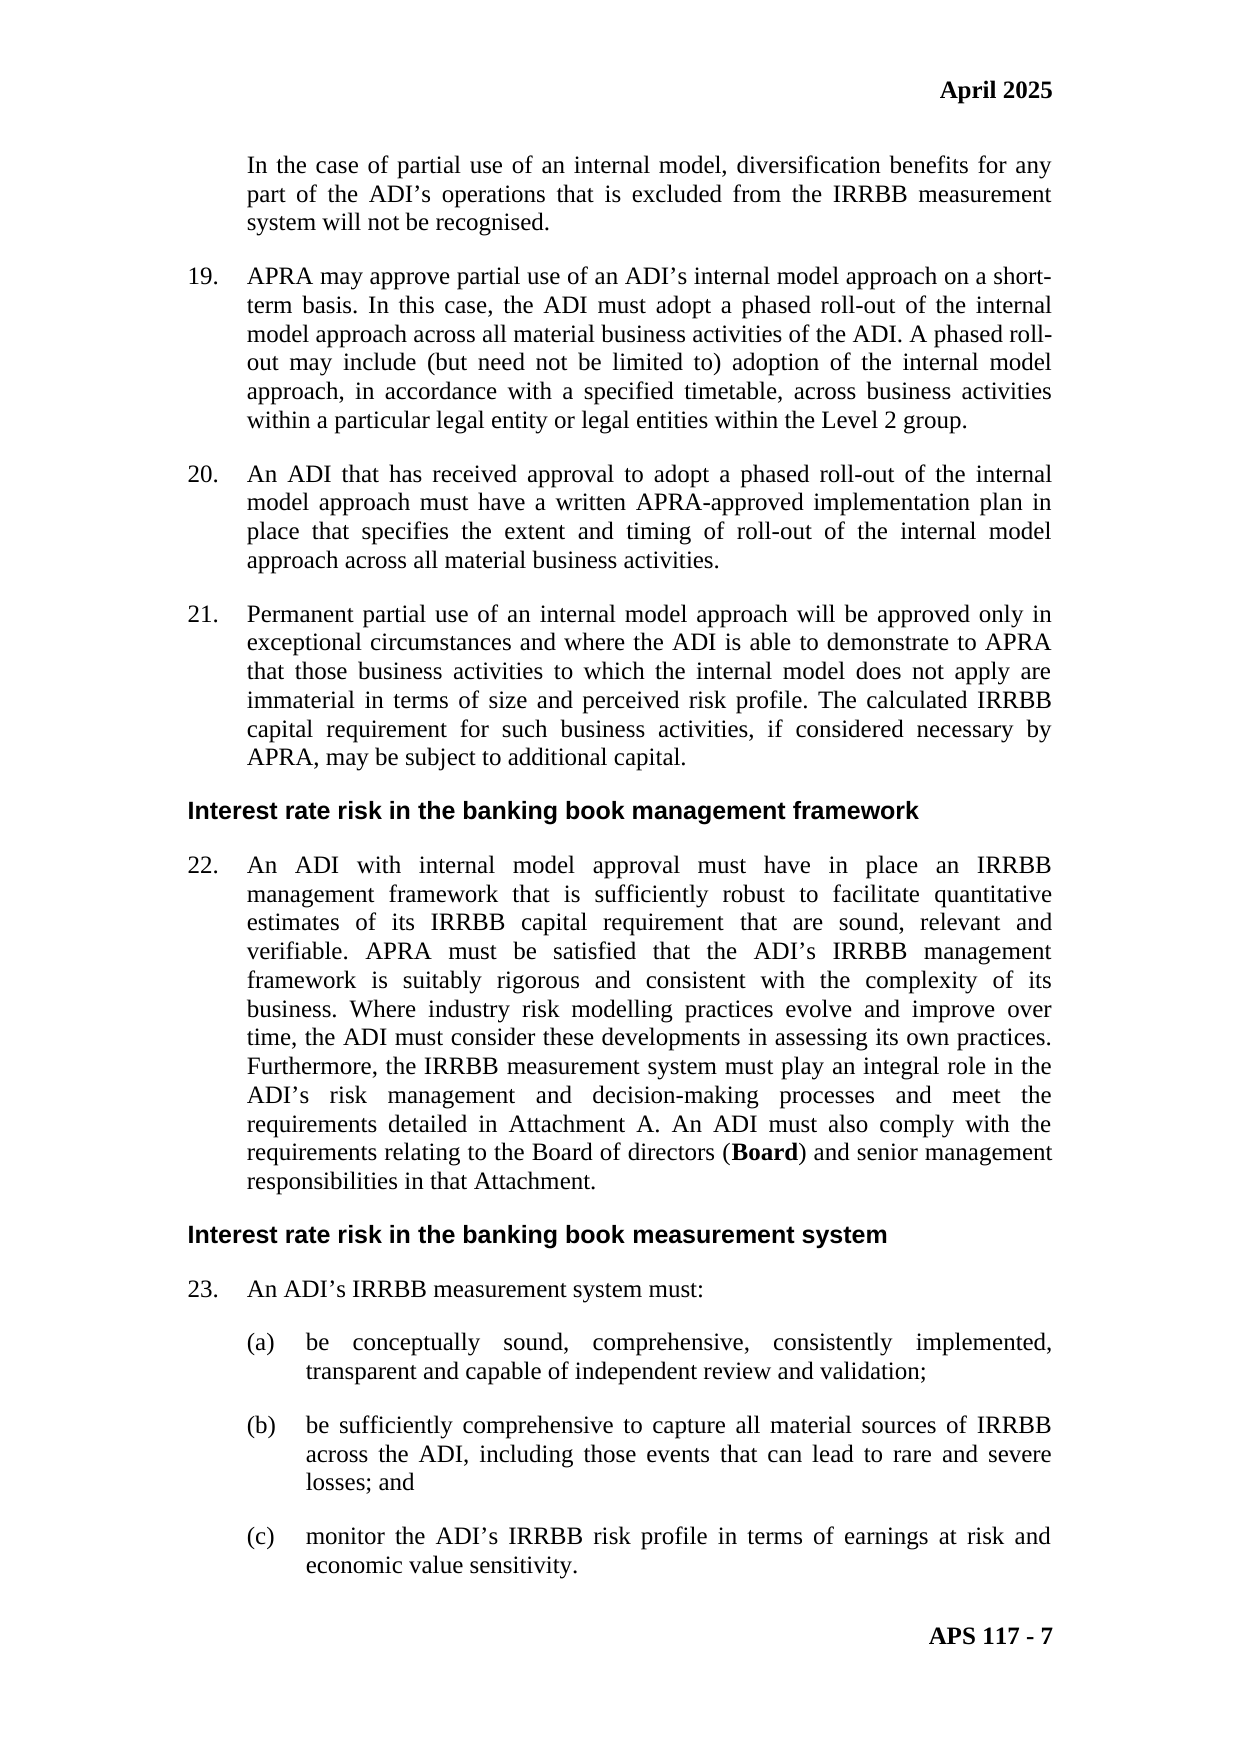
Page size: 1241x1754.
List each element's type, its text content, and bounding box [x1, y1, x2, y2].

list monitor the ADI’s IRRBB risk profile in terms of earnings at risk and economic value sensitivity. [247, 1521, 1053, 1579]
list be sufficiently comprehensive to capture all material sources of IRRBB across the ADI, including those events that can lead to rare and severe losses; and [247, 1410, 1053, 1496]
subtitle Interest rate risk in the banking book measurement system [187, 1220, 1053, 1249]
subtitle Interest rate risk in the banking book management framework [187, 796, 1053, 825]
list An ADI’s IRRBB measurement system must: [187, 1274, 1053, 1302]
list Permanent partial use of an internal model approach will be approved only in exceptional circumstances and where the ADI is able to demonstrate to APRA that those business activities to which the internal model does not apply are immaterial in terms of size and perceived risk profile. The calculated IRRBB capital requirement for such business activities, if considered necessary by APRA, may be subject to additional capital. [187, 599, 1053, 771]
list APRA may approve partial use of an ADI’s internal model approach on a short-term basis. In this case, the ADI must adopt a phased roll-out of the internal model approach across all material business activities of the ADI. A phased roll-out may include (but need not be limited to) adoption of the internal model approach, in accordance with a specified timetable, across business activities within a particular legal entity or legal entities within the Level 2 group. [187, 261, 1053, 434]
list An with internal model approval must have in place an IRRBB management framework that is sufficiently robust to facilitate quantitative estimates of its IRRBB capital requirement that are sound, relevant and verifiable. APRA must be satisfied that the ’s IRRBB management framework is suitably rigorous and consistent with the complexity of its business. Where industry risk modelling practices evolve and improve over time, the must consider these developments in assessing its own practices. Furthermore, the IRRBB measurement system must play an integral role in the ’s risk management and decision-making processes and meet the requirements detailed in Attachment A. An must also comply with the requirements relating to the Board of directors (Board) and senior management responsibilities in that Attachment. [187, 850, 1053, 1195]
list be conceptually sound, comprehensive, consistently implemented, transparent and capable of independent review and validation; [247, 1327, 1053, 1385]
text In the case of partial use of an internal model, diversification benefits for any part of the ADI’s operations that is excluded from the IRRBB measurement system will not be recognised. [247, 150, 1053, 236]
list An ADI that has received approval to adopt a phased roll-out of the internal model approach must have a written APRA-approved implementation plan in place that specifies the extent and timing of roll-out of the internal model approach across all material business activities. [187, 459, 1053, 574]
